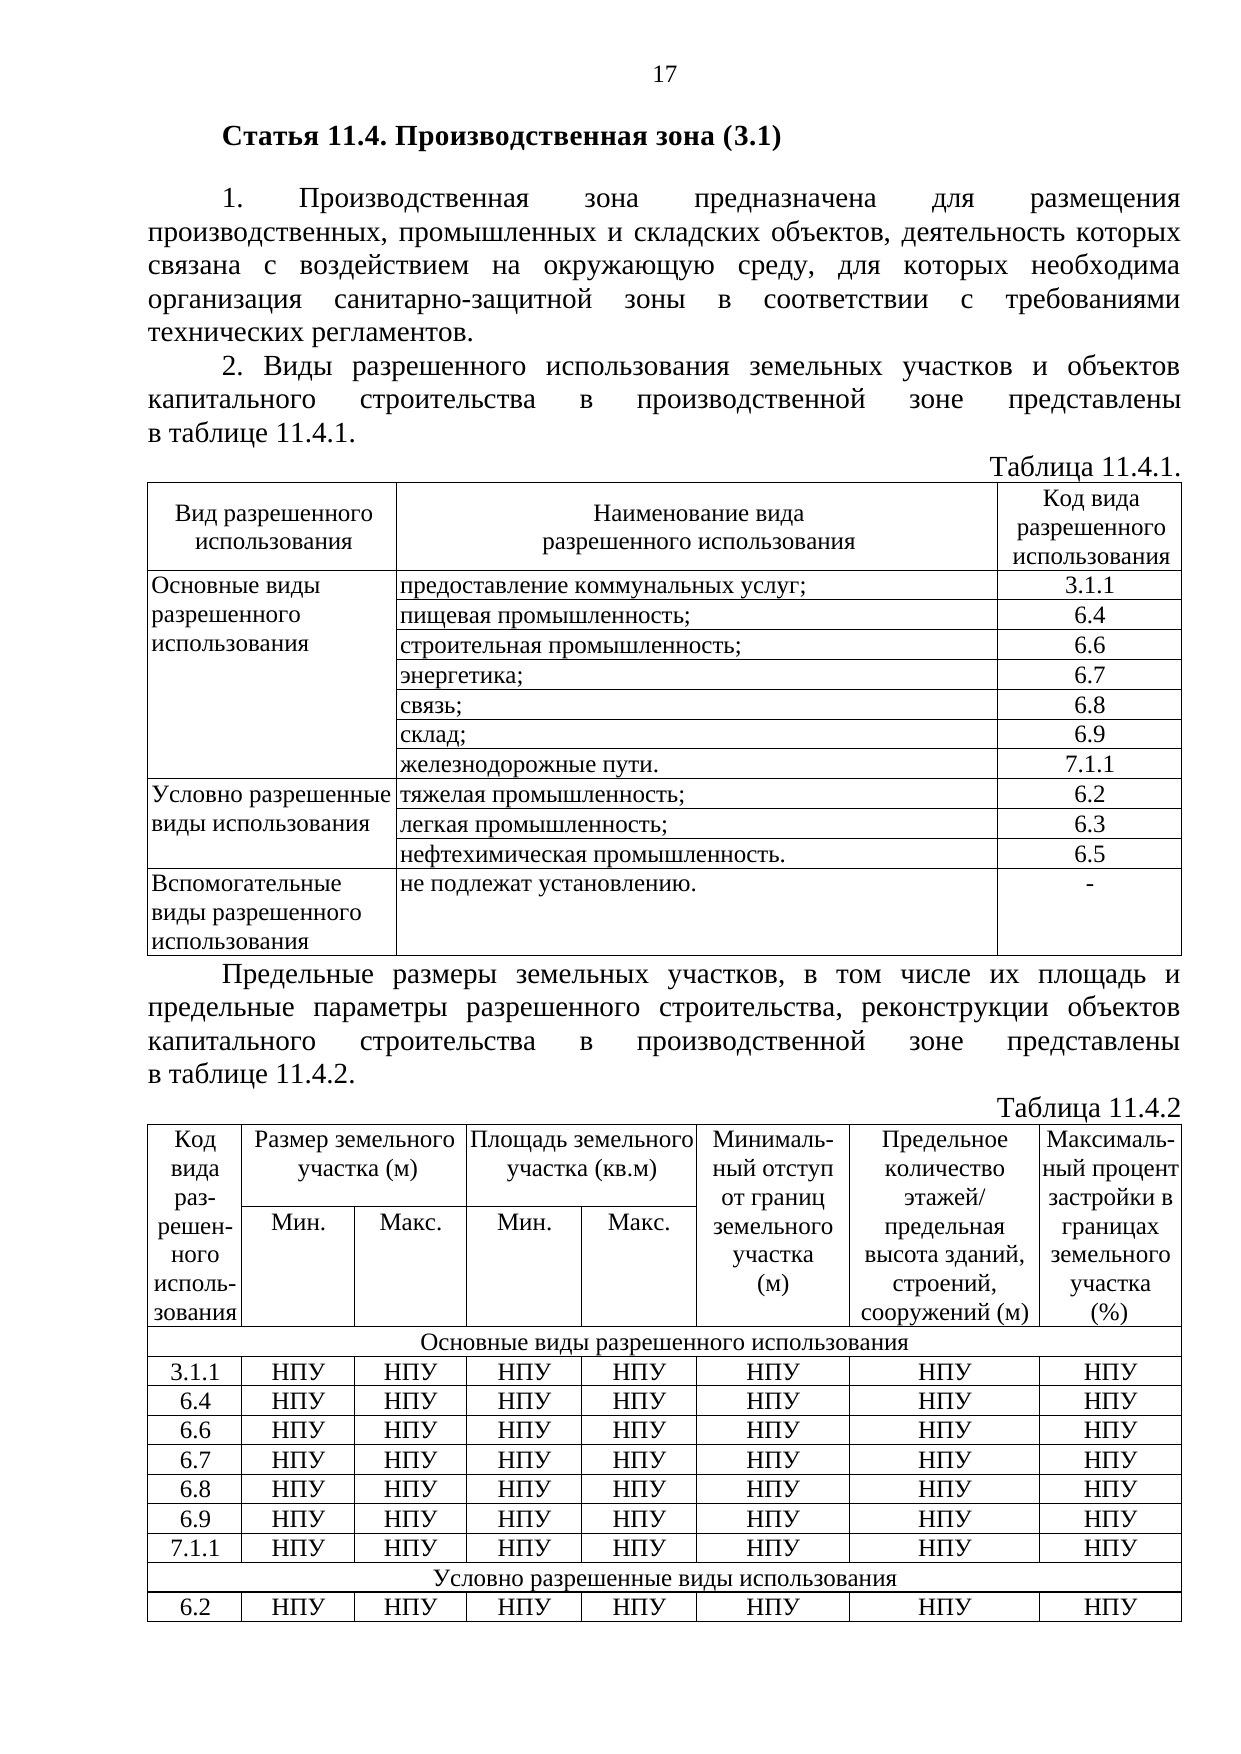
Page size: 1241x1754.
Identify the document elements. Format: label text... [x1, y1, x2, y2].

table_cell НПУ [582, 1445, 696, 1473]
table_cell 6.7 [998, 660, 1181, 689]
table_cell НПУ [467, 1593, 581, 1621]
table_cell НПУ [467, 1534, 581, 1562]
table_cell 6.8 [998, 690, 1181, 718]
table_cell НПУ [850, 1386, 1039, 1414]
table_cell Макс. [355, 1207, 466, 1326]
table_cell НПУ [467, 1475, 581, 1503]
table_cell НПУ [1040, 1475, 1181, 1503]
table_cell НПУ [582, 1386, 696, 1414]
table_header Предельное количество этажей/ предельная высота зданий, строений, сооружений (м) [850, 1125, 1039, 1326]
subtitle Статья 11.4. Производственная зона (3.1) [757, 118, 1181, 152]
table_header Код вида разрешенного использования [998, 483, 1181, 569]
table_header Площадь земельного участка (кв.м) [467, 1125, 696, 1206]
table_cell НПУ [850, 1445, 1039, 1473]
table_cell 6.5 [998, 839, 1181, 867]
table_cell НПУ [242, 1416, 354, 1444]
table_header Код вида раз- решен-ного исполь-зования [148, 1125, 241, 1326]
table_cell 6.2 [148, 1593, 241, 1621]
table_cell НПУ [697, 1534, 849, 1562]
table_cell Вспомогательные виды разрешенного использования [148, 869, 396, 955]
table_cell склад; [397, 720, 997, 748]
table_cell Основные виды разрешенного использования [148, 1327, 1181, 1356]
table_header Размер земельного участка (м) [242, 1125, 466, 1206]
table_cell НПУ [1040, 1445, 1181, 1473]
table_cell 3.1.1 [148, 1357, 241, 1385]
table_header Минималь- ный отступ от границ земельного участка (м) [697, 1125, 849, 1326]
table_cell НПУ [582, 1504, 696, 1532]
table_cell НПУ [467, 1357, 581, 1385]
table_cell НПУ [697, 1475, 849, 1503]
table_cell НПУ [355, 1357, 466, 1385]
table_cell НПУ [242, 1534, 354, 1562]
table_cell НПУ [1040, 1504, 1181, 1532]
table_cell НПУ [582, 1534, 696, 1562]
table_cell - [998, 869, 1181, 955]
table_cell НПУ [582, 1416, 696, 1444]
table_cell 6.9 [148, 1504, 241, 1532]
table_cell НПУ [242, 1386, 354, 1414]
table_cell НПУ [1040, 1416, 1181, 1444]
table_cell предоставление коммунальных услуг; [397, 571, 997, 599]
table_cell НПУ [697, 1357, 849, 1385]
table_cell НПУ [850, 1534, 1039, 1562]
table_cell НПУ [1040, 1386, 1181, 1414]
table_cell НПУ [242, 1593, 354, 1621]
table_cell НПУ [850, 1593, 1039, 1621]
text 2. Виды разрешенного использования земельных участков и объектов капитального строительства в производственной зоне представлены в таблице 11.4.1. [148, 348, 1181, 449]
table_cell НПУ [467, 1445, 581, 1473]
subtitle Статья 11.4. Производственная зона (3.1) [148, 118, 734, 152]
table_cell НПУ [242, 1504, 354, 1532]
table_cell НПУ [242, 1445, 354, 1473]
table_cell НПУ [355, 1534, 466, 1562]
table_cell Мин. [467, 1207, 581, 1326]
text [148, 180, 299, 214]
table_cell НПУ [355, 1475, 466, 1503]
table_cell 6.8 [148, 1475, 241, 1503]
table_cell Условно разрешенные виды использования [148, 1563, 1181, 1591]
table_cell НПУ [355, 1593, 466, 1621]
table_cell энергетика; [397, 660, 997, 689]
table_cell 6.4 [148, 1386, 241, 1414]
table_cell НПУ [582, 1593, 696, 1621]
table_cell 3.1.1 [998, 571, 1181, 599]
table_cell НПУ [850, 1416, 1039, 1444]
table_cell НПУ [467, 1386, 581, 1414]
table_cell НПУ [1040, 1534, 1181, 1562]
table_cell НПУ [697, 1386, 849, 1414]
table_cell тяжелая промышленность; [397, 779, 997, 808]
table_cell НПУ [697, 1445, 849, 1473]
table_cell связь; [397, 690, 997, 718]
table_cell НПУ [697, 1593, 849, 1621]
table_cell строительная промышленность; [397, 630, 997, 659]
table_cell 6.7 [148, 1445, 241, 1473]
table_cell пищевая промышленность; [397, 600, 997, 629]
table_cell 6.4 [998, 600, 1181, 629]
table_cell НПУ [850, 1357, 1039, 1385]
table_cell железнодорожные пути. [397, 749, 997, 778]
table_cell НПУ [582, 1475, 696, 1503]
text Предельные размеры земельных участков, в том числе их площадь и предельные параметры разрешенного строительства, реконструкции объектов капитального строительства в производственной зоне представлены в таблице 11.4.2. [148, 956, 1181, 1090]
table_cell НПУ [242, 1475, 354, 1503]
table_cell НПУ [697, 1504, 849, 1532]
table_cell НПУ [355, 1504, 466, 1532]
table_cell 6.6 [148, 1416, 241, 1444]
table_cell 6.2 [998, 779, 1181, 808]
table_cell НПУ [242, 1357, 354, 1385]
table_cell НПУ [850, 1475, 1039, 1503]
table_cell 7.1.1 [998, 749, 1181, 778]
table_cell не подлежат установлению. [397, 869, 997, 955]
table_header Максималь-ный процент застройки в границах земельного участка (%) [1040, 1125, 1181, 1326]
table_cell легкая промышленность; [397, 809, 997, 838]
table_cell НПУ [582, 1357, 696, 1385]
table_cell НПУ [697, 1416, 849, 1444]
table_cell НПУ [467, 1504, 581, 1532]
table_header Вид разрешенного использования [148, 483, 396, 569]
table_cell НПУ [355, 1416, 466, 1444]
table_cell 6.9 [998, 720, 1181, 748]
table_cell НПУ [355, 1445, 466, 1473]
table_cell Основные виды разрешенного использования [148, 571, 396, 778]
table_cell 6.3 [998, 809, 1181, 838]
table_cell 7.1.1 [148, 1534, 241, 1562]
text Таблица 11.4.1. [148, 449, 1181, 482]
table_cell нефтехимическая промышленность. [397, 839, 997, 867]
table_cell Макс. [582, 1207, 696, 1326]
table_cell НПУ [1040, 1593, 1181, 1621]
table_cell НПУ [850, 1504, 1039, 1532]
table_cell НПУ [355, 1386, 466, 1414]
table_cell НПУ [467, 1416, 581, 1444]
table_cell 6.6 [998, 630, 1181, 659]
table_cell Мин. [242, 1207, 354, 1326]
table_cell Условно разрешенные виды использования [148, 779, 396, 867]
text 1. Производственная зона предназначена для размещения производственных, промышленных и складских объектов, деятельность которых связана с воздействием на окружающую среду, для которых необходима организация санитарно-защитной зоны в соответствии с требованиями технических регламентов. [148, 314, 1181, 348]
text Таблица 11.4.2 [148, 1090, 1181, 1123]
table_cell НПУ [1040, 1357, 1181, 1385]
table_header Наименование вида разрешенного использования [397, 483, 997, 569]
